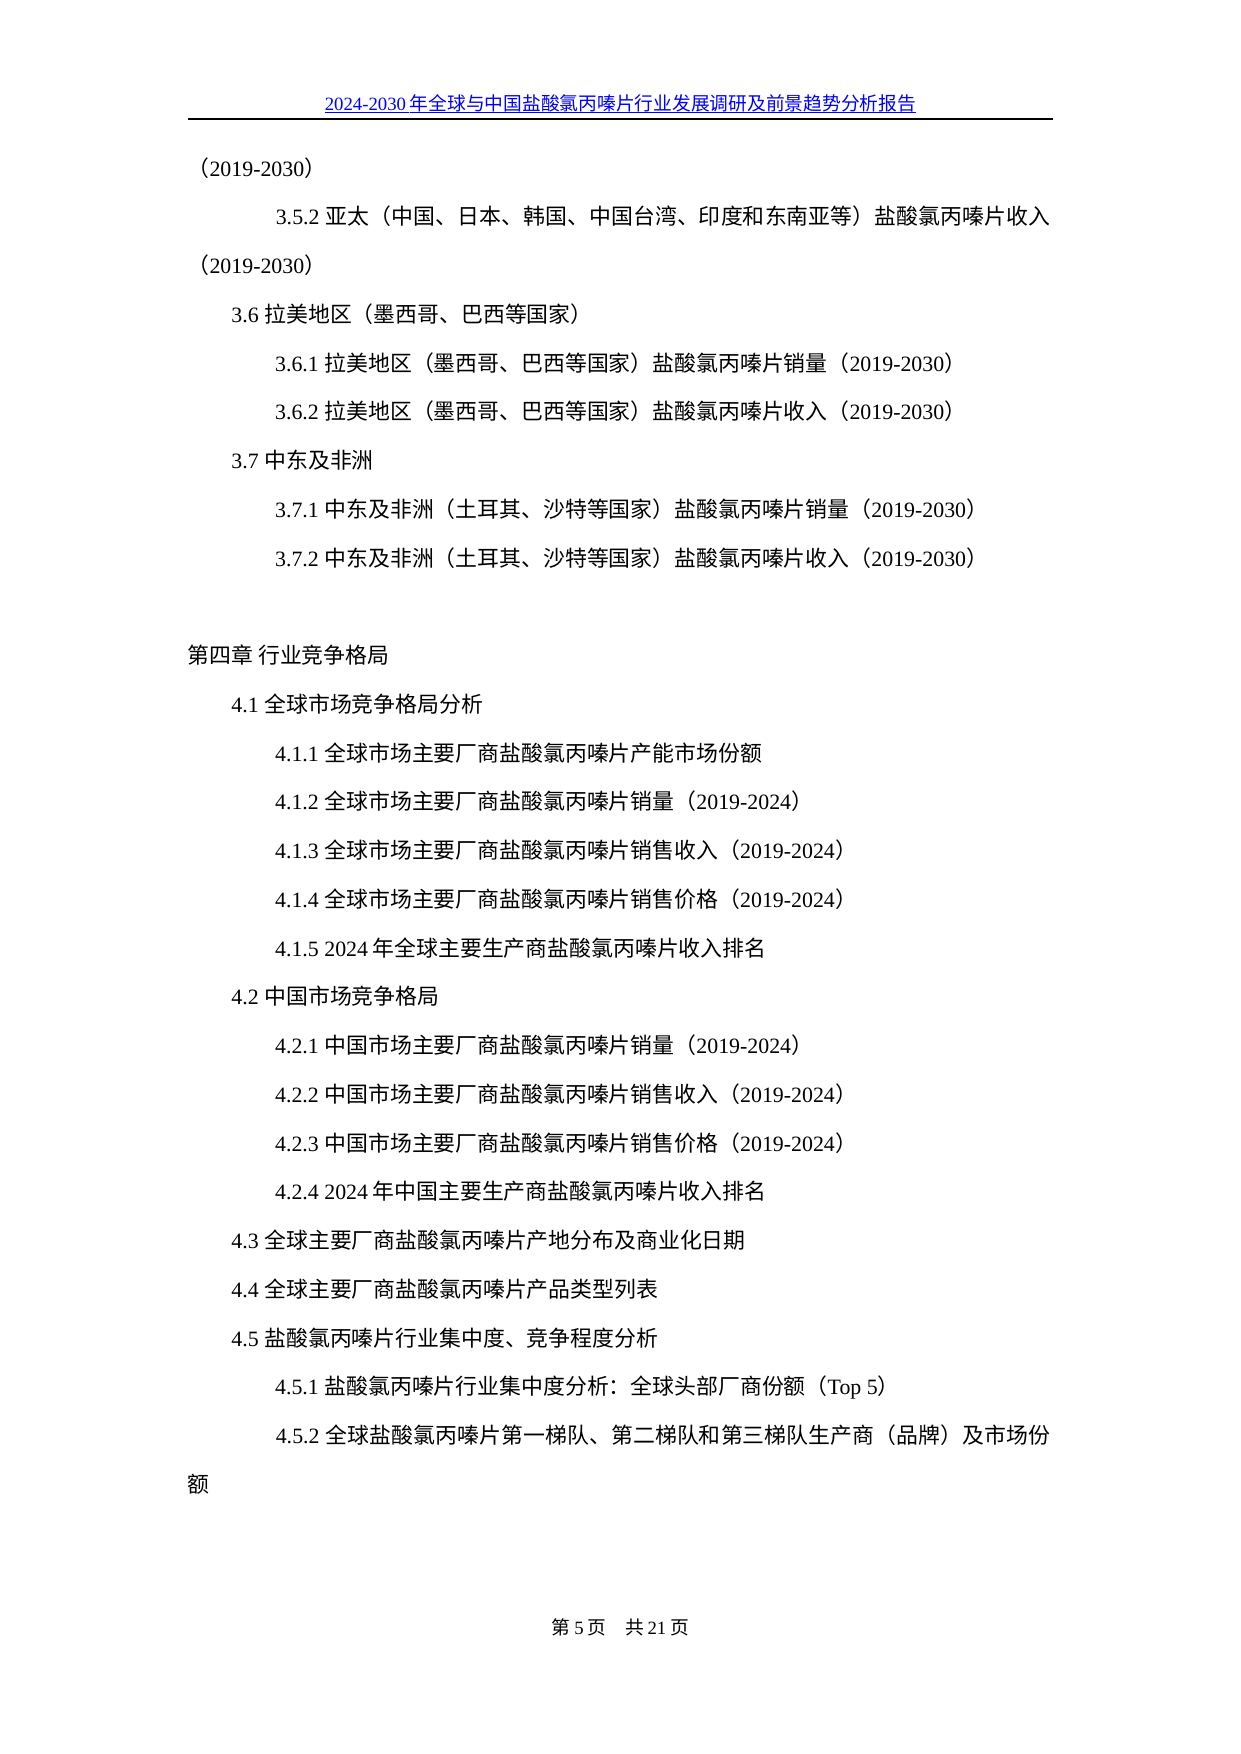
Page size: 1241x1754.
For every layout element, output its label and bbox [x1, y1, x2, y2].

text [187, 150, 1053, 1499]
